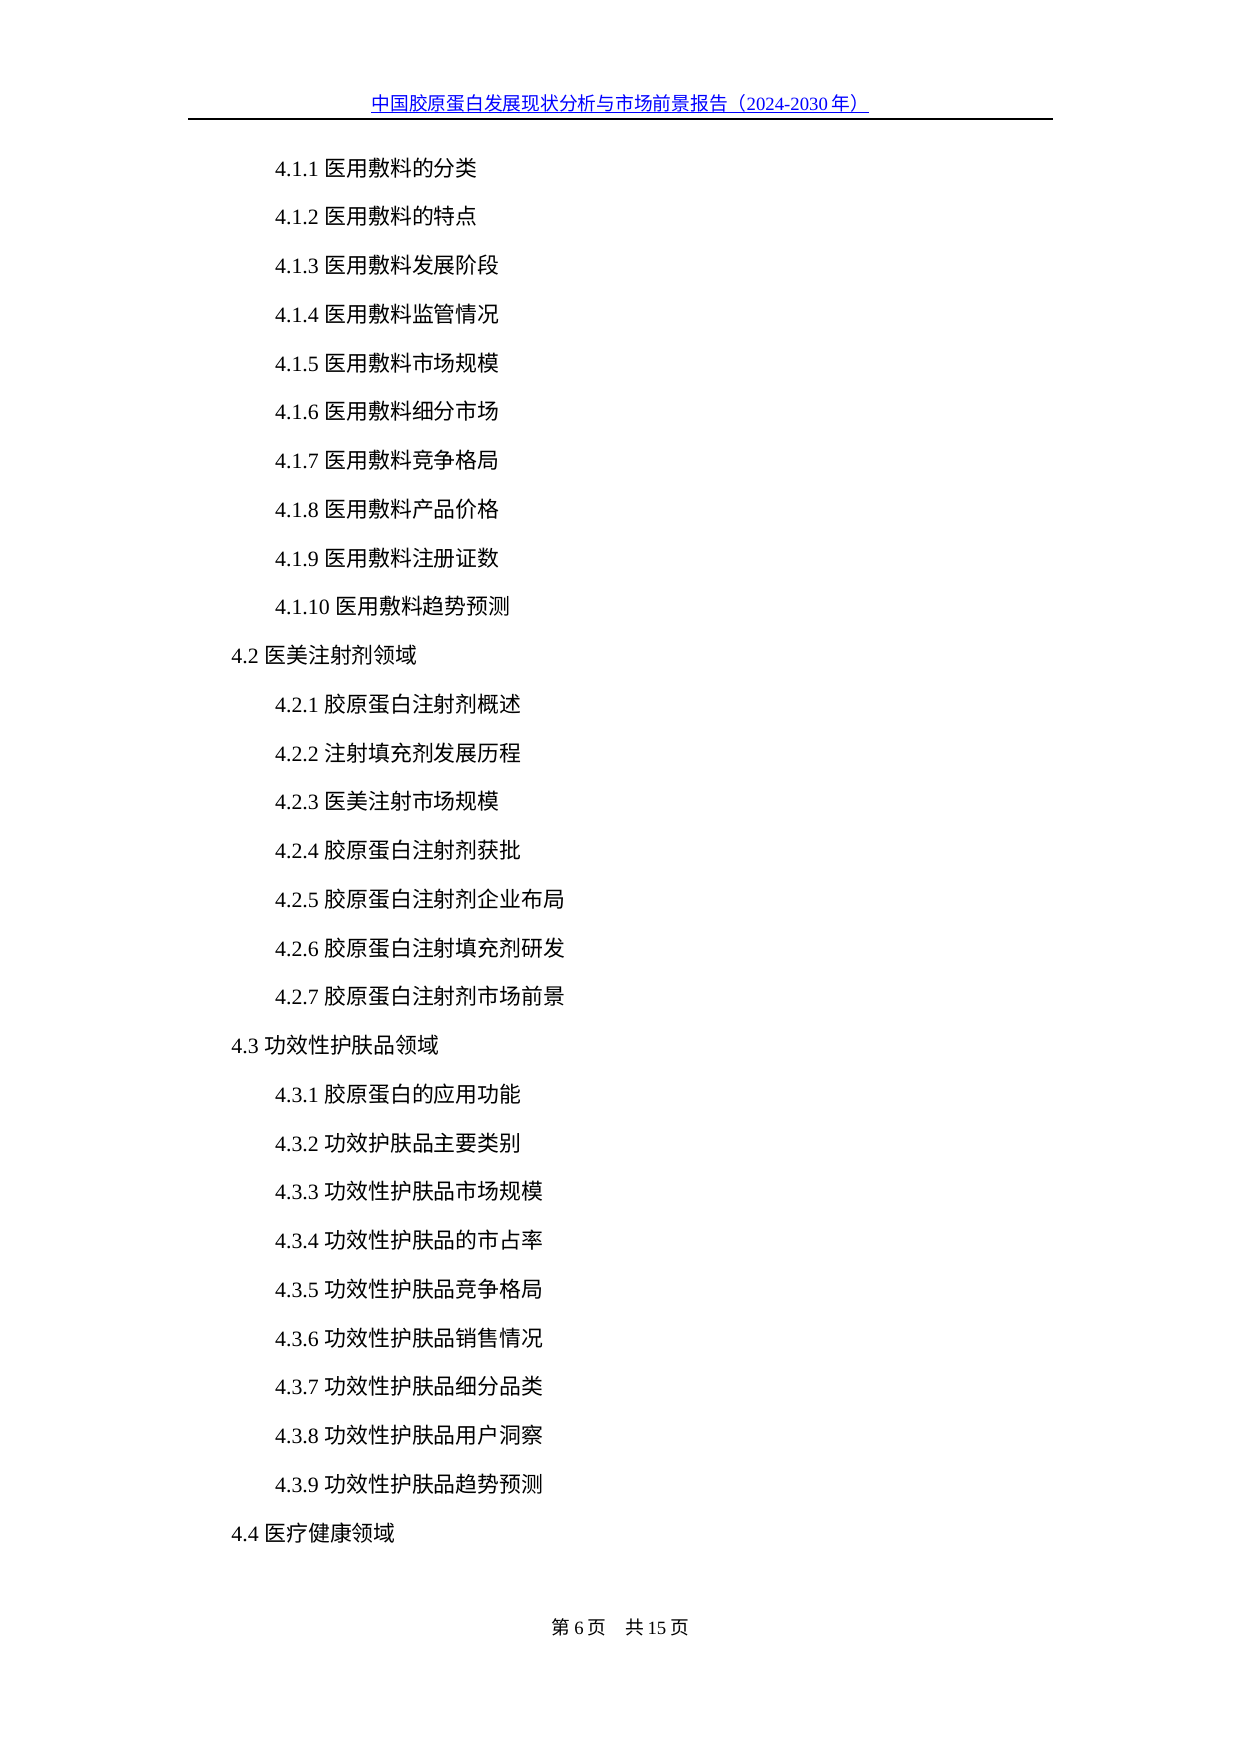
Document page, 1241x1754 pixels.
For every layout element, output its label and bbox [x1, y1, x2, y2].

text [187, 150, 1053, 1548]
